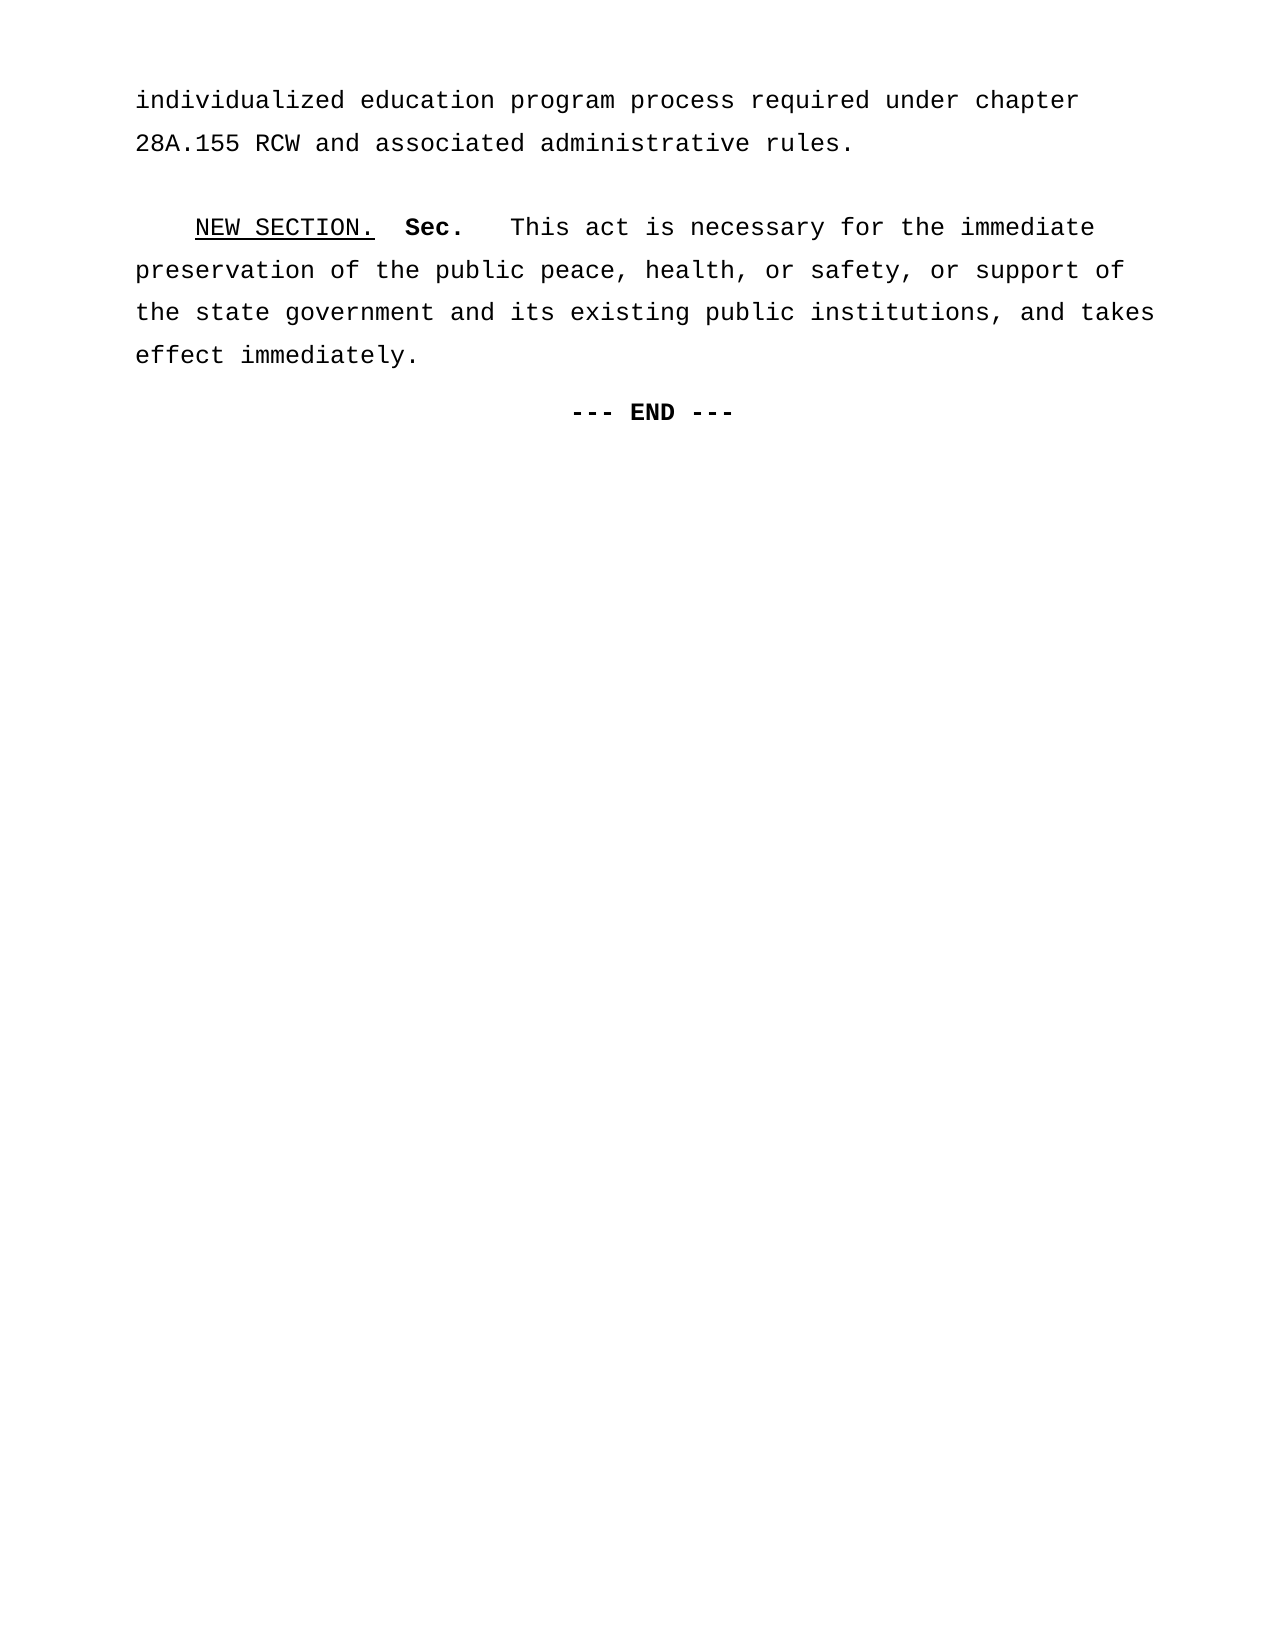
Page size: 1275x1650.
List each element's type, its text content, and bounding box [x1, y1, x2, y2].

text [135, 75, 1170, 160]
text --- END --- [135, 400, 1170, 428]
text NEW SECTION. Sec. This act is necessary for the immediate preservation of the public peace, health, or safety, or support of the state government and its existing public institutions, and takes effect immediately. [135, 202, 1170, 372]
